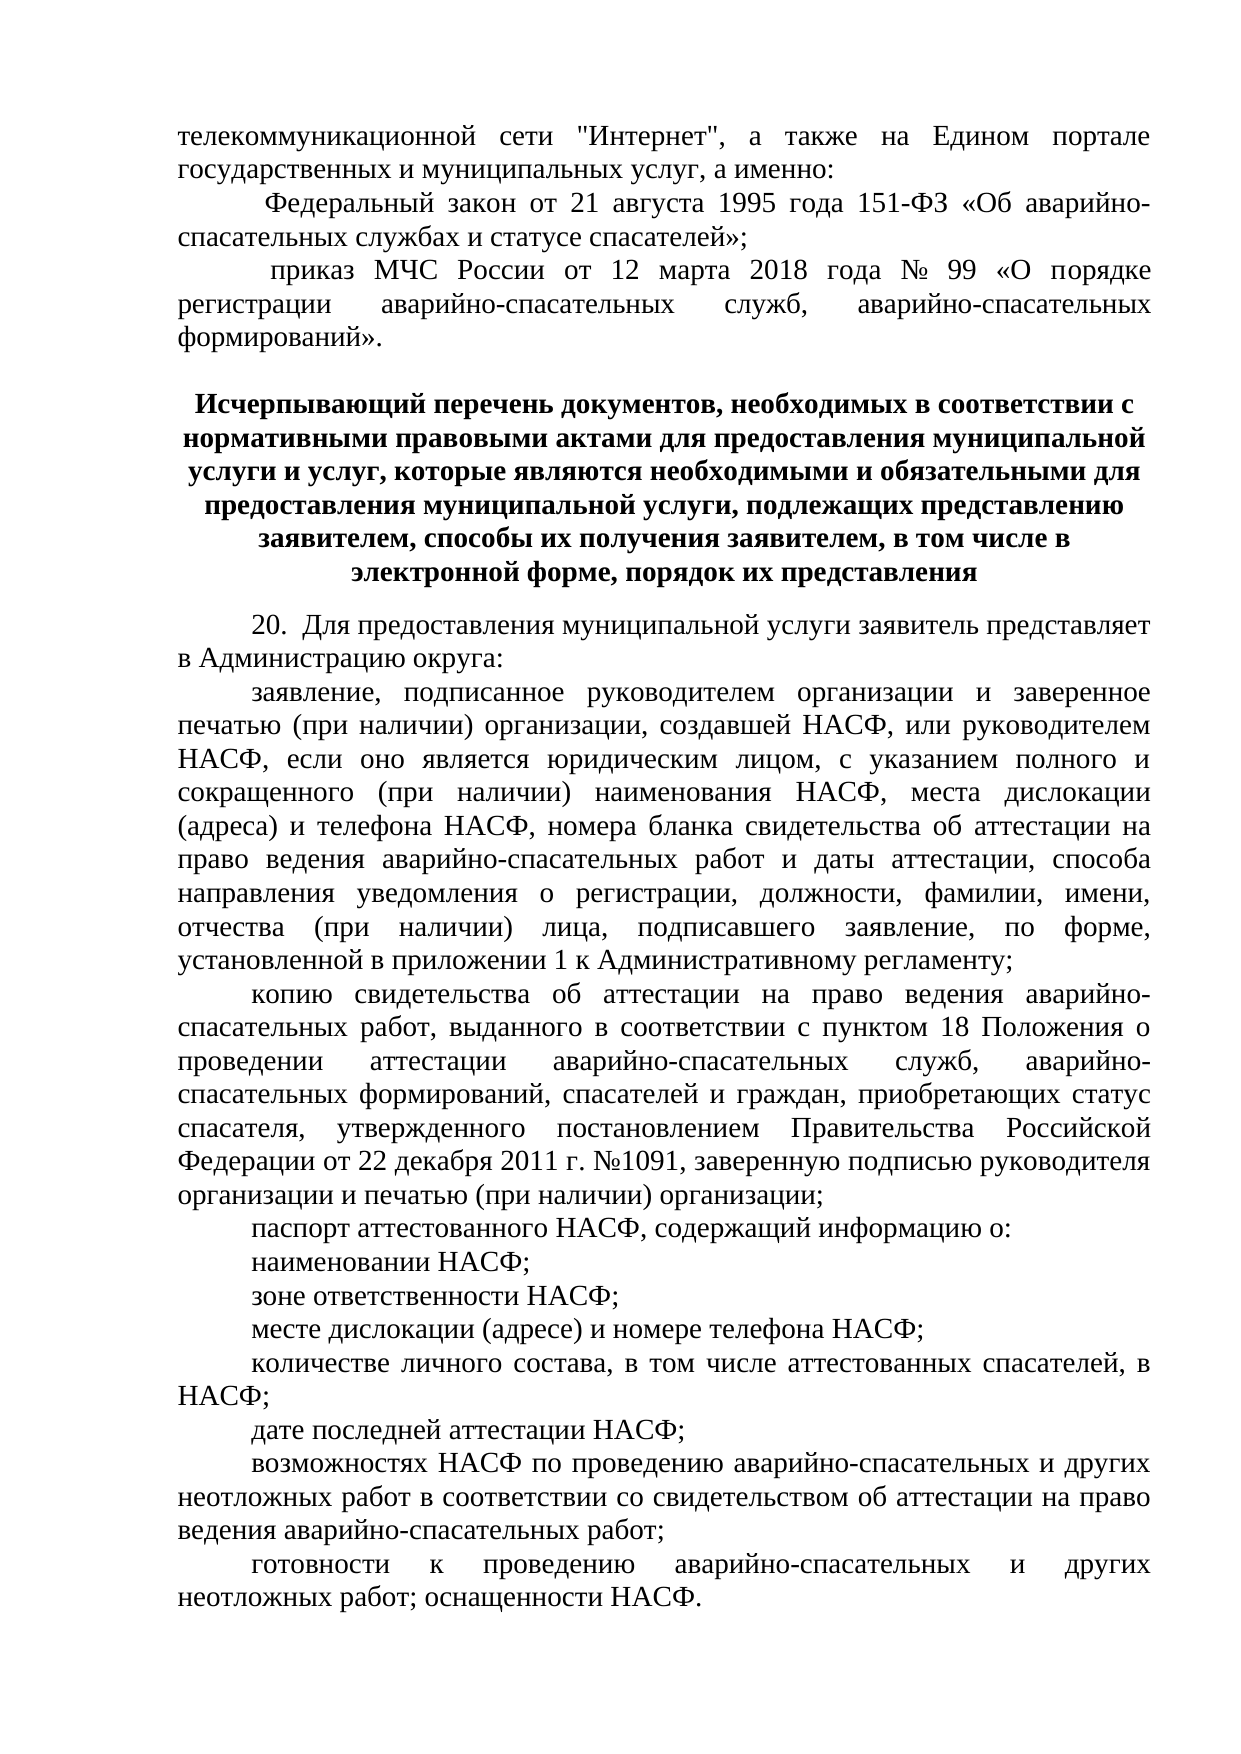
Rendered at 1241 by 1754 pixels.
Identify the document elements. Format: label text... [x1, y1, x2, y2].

text приказ МЧС России от 12 марта 2018 года № 99 «О порядке регистрации аварийно-спасательных служб, аварийно-спасательных формирований». [177, 252, 1152, 353]
text 20. Для предоставления муниципальной услуги заявитель представляет в Администрацию округа: [177, 607, 1152, 674]
text копию свидетельства об аттестации на право ведения аварийно-спасательных работ, выданного в соответствии с пунктом 18 Положения о проведении аттестации аварийно-спасательных служб, аварийно-спасательных формирований, спасателей и граждан, приобретающих статус спасателя, утвержденного постановлением Правительства Российской Федерации от 22 декабря 2011 г. №1091, заверенную подписью руководителя организации и печатью (при наличии) организации; [177, 976, 1152, 1211]
text наименовании НАСФ; [177, 1244, 1152, 1278]
text возможностях НАСФ по проведению аварийно-спасательных и других неотложных работ в соответствии со свидетельством об аттестации на право ведения аварийно-спасательных работ; [177, 1445, 1152, 1546]
text Федеральный закон от 21 августа 1995 года 151-ФЗ «Об аварийно-спасательных службах и статусе спасателей»; [177, 185, 1152, 252]
text паспорт аттестованного НАСФ, содержащий информацию о: [177, 1211, 1152, 1244]
text готовности к проведению аварийно-спасательных и других неотложных работ; оснащенности НАСФ. [177, 1546, 1152, 1613]
text количестве личного состава, в том числе аттестованных спасателей, в НАСФ; [177, 1345, 1152, 1412]
text Исчерпывающий перечень документов, необходимых в соответствии с нормативными правовыми актами для предоставления муниципальной услуги и услуг, которые являются необходимыми и обязательными для предоставления муниципальной услуги, подлежащих представлению заявителем, способы их получения заявителем, в том числе в электронной форме, порядок их представления [177, 386, 1152, 588]
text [177, 118, 1152, 185]
text месте дислокации (адресе) и номере телефона НАСФ; [177, 1311, 1152, 1345]
text заявление, подписанное руководителем организации и заверенное печатью (при наличии) организации, создавшей НАСФ, или руководителем НАСФ, если оно является юридическим лицом, с указанием полного и сокращенного (при наличии) наименования НАСФ, места дислокации (адреса) и телефона НАСФ, номера бланка свидетельства об аттестации на право ведения аварийно-спасательных работ и даты аттестации, способа направления уведомления о регистрации, должности, фамилии, имени, отчества (при наличии) лица, подписавшего заявление, по форме, установленной в приложении 1 к Административному регламенту; [177, 674, 1152, 976]
text дате последней аттестации НАСФ; [177, 1412, 1152, 1445]
text зоне ответственности НАСФ; [177, 1278, 1152, 1311]
